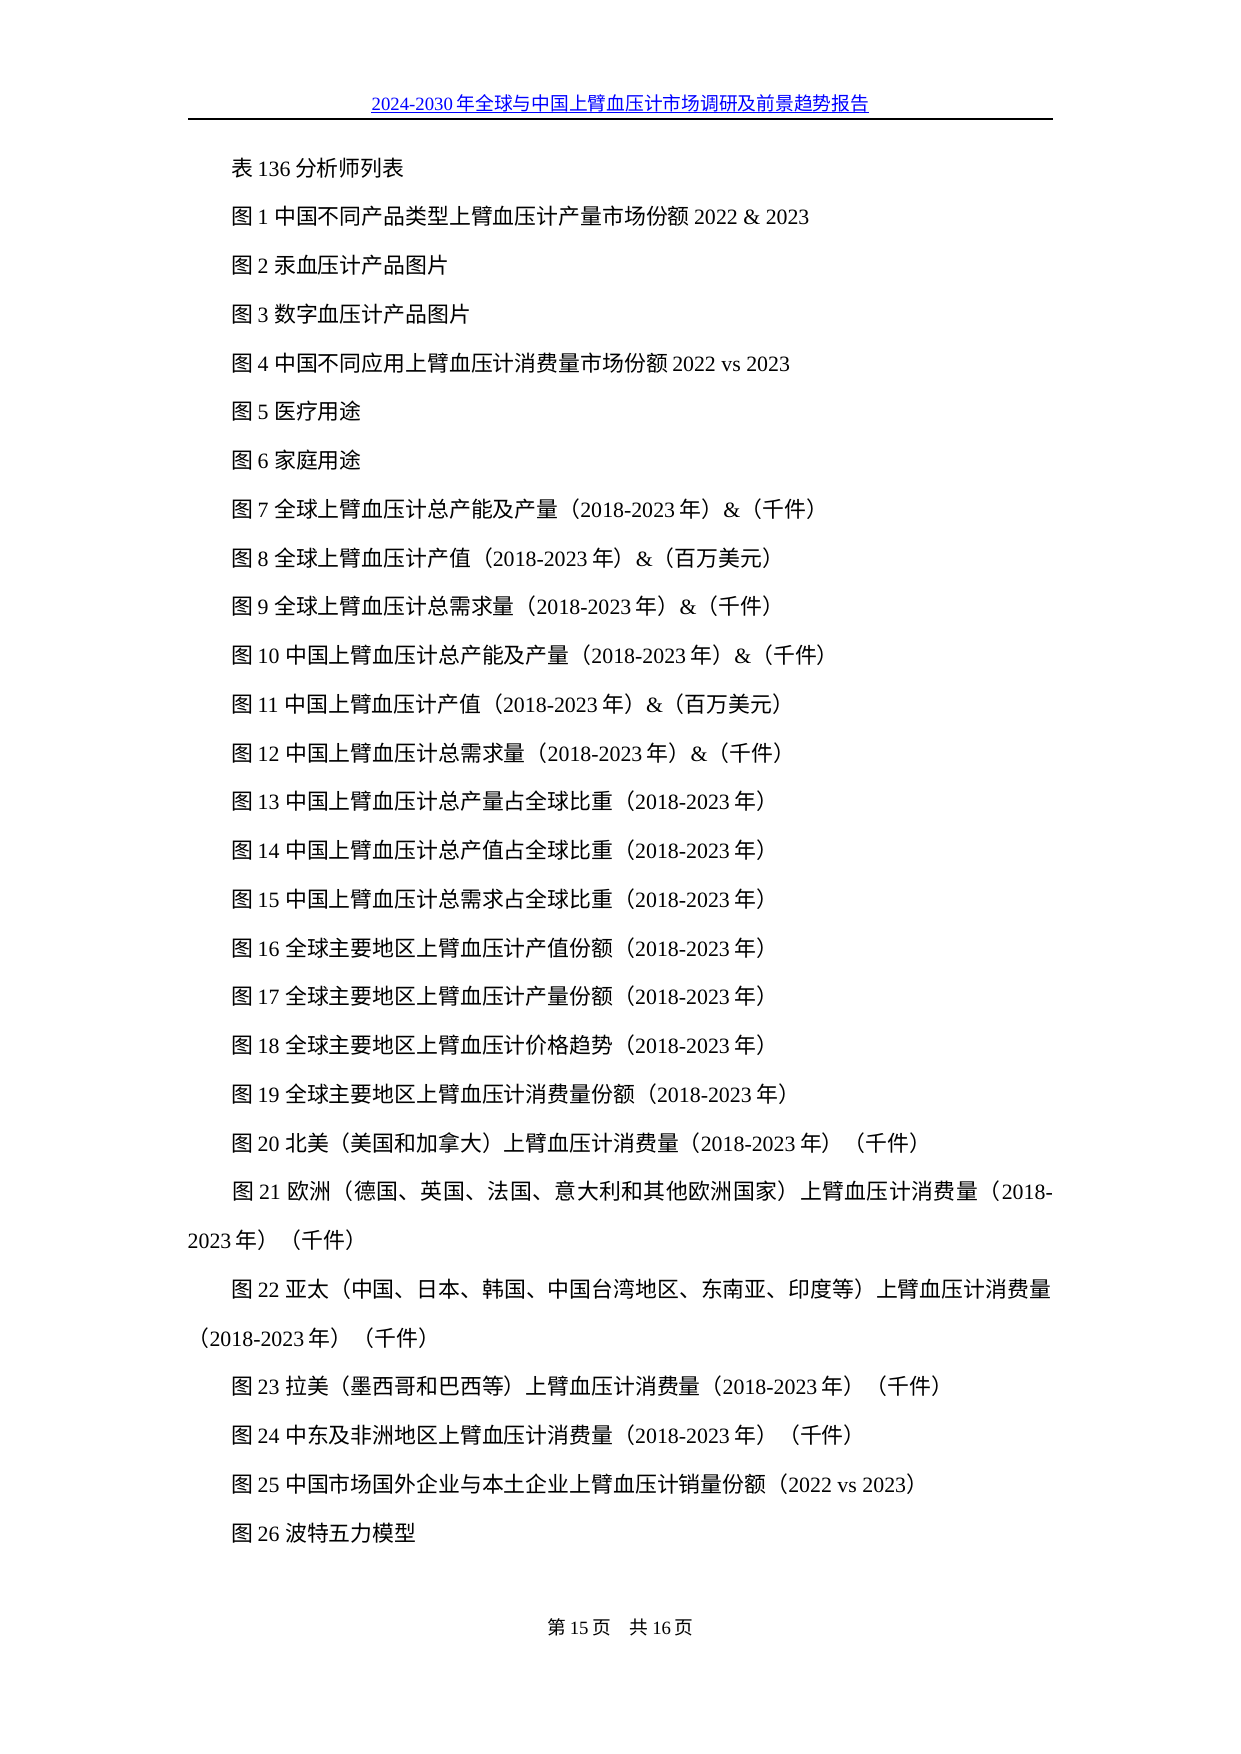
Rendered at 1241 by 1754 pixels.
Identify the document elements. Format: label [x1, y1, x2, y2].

text [187, 150, 1053, 1548]
